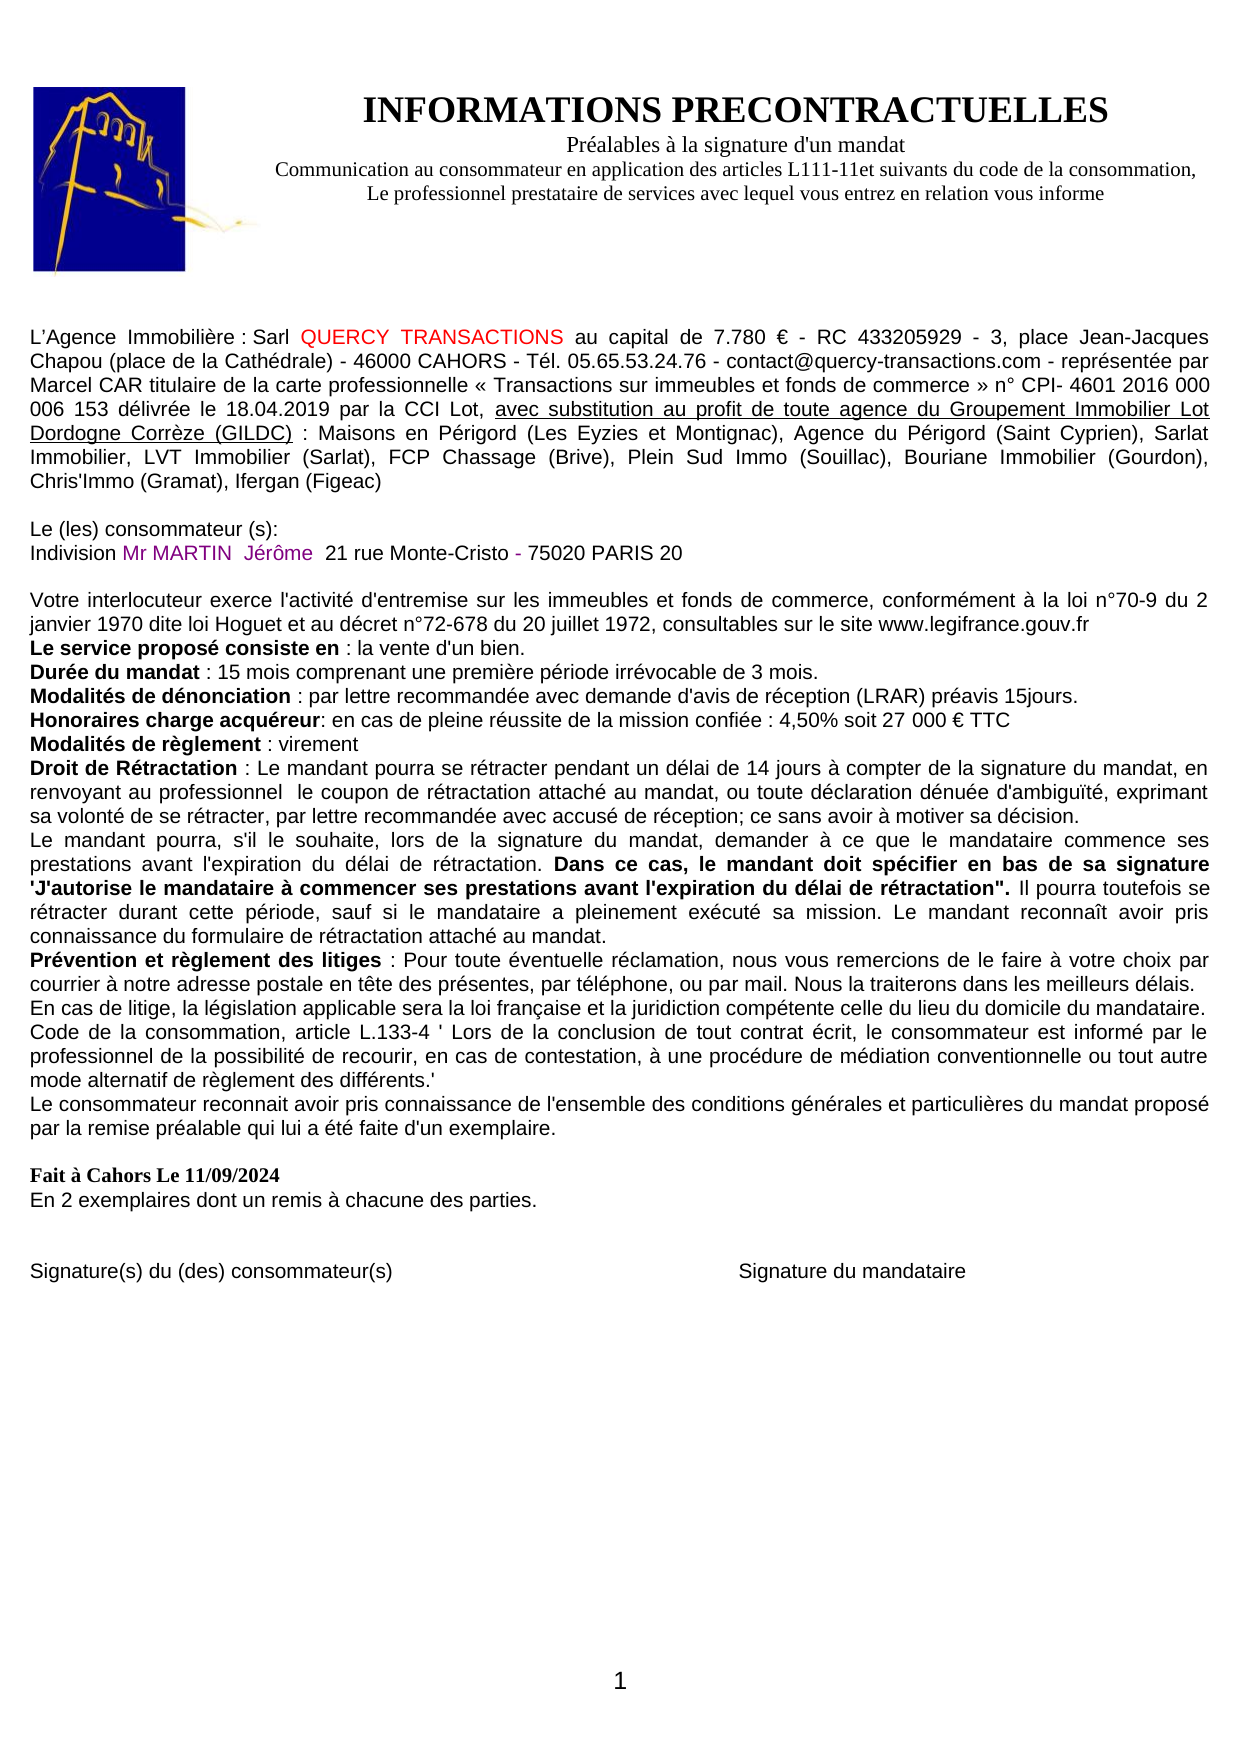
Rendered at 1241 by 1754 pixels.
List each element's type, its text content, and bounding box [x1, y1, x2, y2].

text Code de la consommation, article L.133-4 ' Lors de la conclusion de tout contrat écrit, le consommateur est informé par le professionnel de la possibilité de recourir, en cas de contestation, à une procédure de médiation conventionnelle ou tout autre mode alternatif de règlement des différents.' [29, 1019, 1211, 1091]
text Modalités de règlement : virement [29, 732, 1211, 756]
text Droit de Rétractation : Le mandant pourra se rétracter pendant un délai de 14 jours à compter de la signature du mandat, en renvoyant au professionnel le coupon de rétractation attaché au mandat, ou toute déclaration dénuée d'ambiguïté, exprimant sa volonté de se rétracter, par lettre recommandée avec accusé de réception; ce sans avoir à motiver sa décision. [29, 756, 1211, 828]
text En cas de litige, la législation applicable sera la loi française et la juridiction compétente celle du lieu du domicile du mandataire. [29, 996, 1211, 1019]
text Honoraires charge acquéreur: en cas de pleine réussite de la mission confiée : 4,50% soit 27 000 € TTC [29, 708, 1211, 732]
text Fait à Cahors Le 11/09/2024 [29, 1163, 1211, 1187]
text Prévention et règlement des litiges : Pour toute éventuelle réclamation, nous vous remercions de le faire à votre choix par courrier à notre adresse postale en tête des présentes, par téléphone, ou par mail. Nous la traiterons dans les meilleurs délais. [29, 948, 1211, 996]
table_header INFORMATIONS PRECONTRACTUELLES Préalables à la signature d'un mandat Communication au consommateur en application des articles L111-11et suivants du code de la consommation, Le professionnel prestataire de services avec lequel vous entrez en relation vous informe [261, 88, 1211, 277]
text Modalités de dénonciation : par lettre recommandée avec demande d'avis de réception (LRAR) préavis 15jours. [29, 684, 1211, 708]
text En 2 exemplaires dont un remis à chacune des parties. [29, 1187, 1211, 1211]
text Le service proposé consiste en : la vente d'un bien. [29, 636, 1211, 660]
text Indivision Mr MARTIN Jérôme 21 rue Monte-Cristo - 75020 PARIS 20 [29, 540, 1211, 564]
text L’Agence Immobilière : Sarl QUERCY TRANSACTIONS au capital de 7.780 € - RC 433205929 - 3, place Jean-Jacques Chapou (place de la Cathédrale) - 46000 CAHORS - Tél. 05.65.53.24.76 - contact@quercy-transactions.com - représentée par Marcel CAR titulaire de la carte professionnelle « Transactions sur immeubles et fonds de commerce » n° CPI- 4601 2016 000 006 153 délivrée le 18.04.2019 par la CCI Lot, avec substitution au profit de toute agence du Groupement Immobilier Lot Dordogne Corrèze (GILDC) : Maisons en Périgord (Les Eyzies et Montignac), Agence du Périgord (Saint Cyprien), Sarlat Immobilier, LVT Immobilier (Sarlat), FCP Chassage (Brive), Plein Sud Immo (Souillac), Bouriane Immobilier (Gourdon), Chris'Immo (Gramat), Ifergan (Figeac) [29, 325, 1211, 492]
text Durée du mandat : 15 mois comprenant une première période irrévocable de 3 mois. [29, 660, 1211, 684]
text Votre interlocuteur exerce l'activité d'entremise sur les immeubles et fonds de commerce, conformément à la loi n°70-9 du 2 janvier 1970 dite loi Hoguet et au décret n°72-678 du 20 juillet 1972, consultables sur le site www.legifrance.gouv.fr [29, 588, 1211, 636]
text Signature(s) du (des) consommateur(s) Signature du mandataire [29, 1259, 1211, 1283]
text Le mandant pourra, s'il le souhaite, lors de la signature du mandat, demander à ce que le mandataire commence ses prestations avant l'expiration du délai de rétractation. Dans ce cas, le mandant doit spécifier en bas de sa signature 'J'autorise le mandataire à commencer ses prestations avant l'expiration du délai de rétractation". Il pourra toutefois se rétracter durant cette période, sauf si le mandataire a pleinement exécuté sa mission. Le mandant reconnaît avoir pris connaissance du formulaire de rétractation attaché au mandat. [29, 828, 1211, 948]
text Le consommateur reconnait avoir pris connaissance de l'ensemble des conditions générales et particulières du mandat proposé par la remise préalable qui lui a été faite d'un exemplaire. [29, 1091, 1211, 1139]
picture [33, 87, 261, 277]
text Le (les) consommateur (s): [29, 516, 1211, 540]
